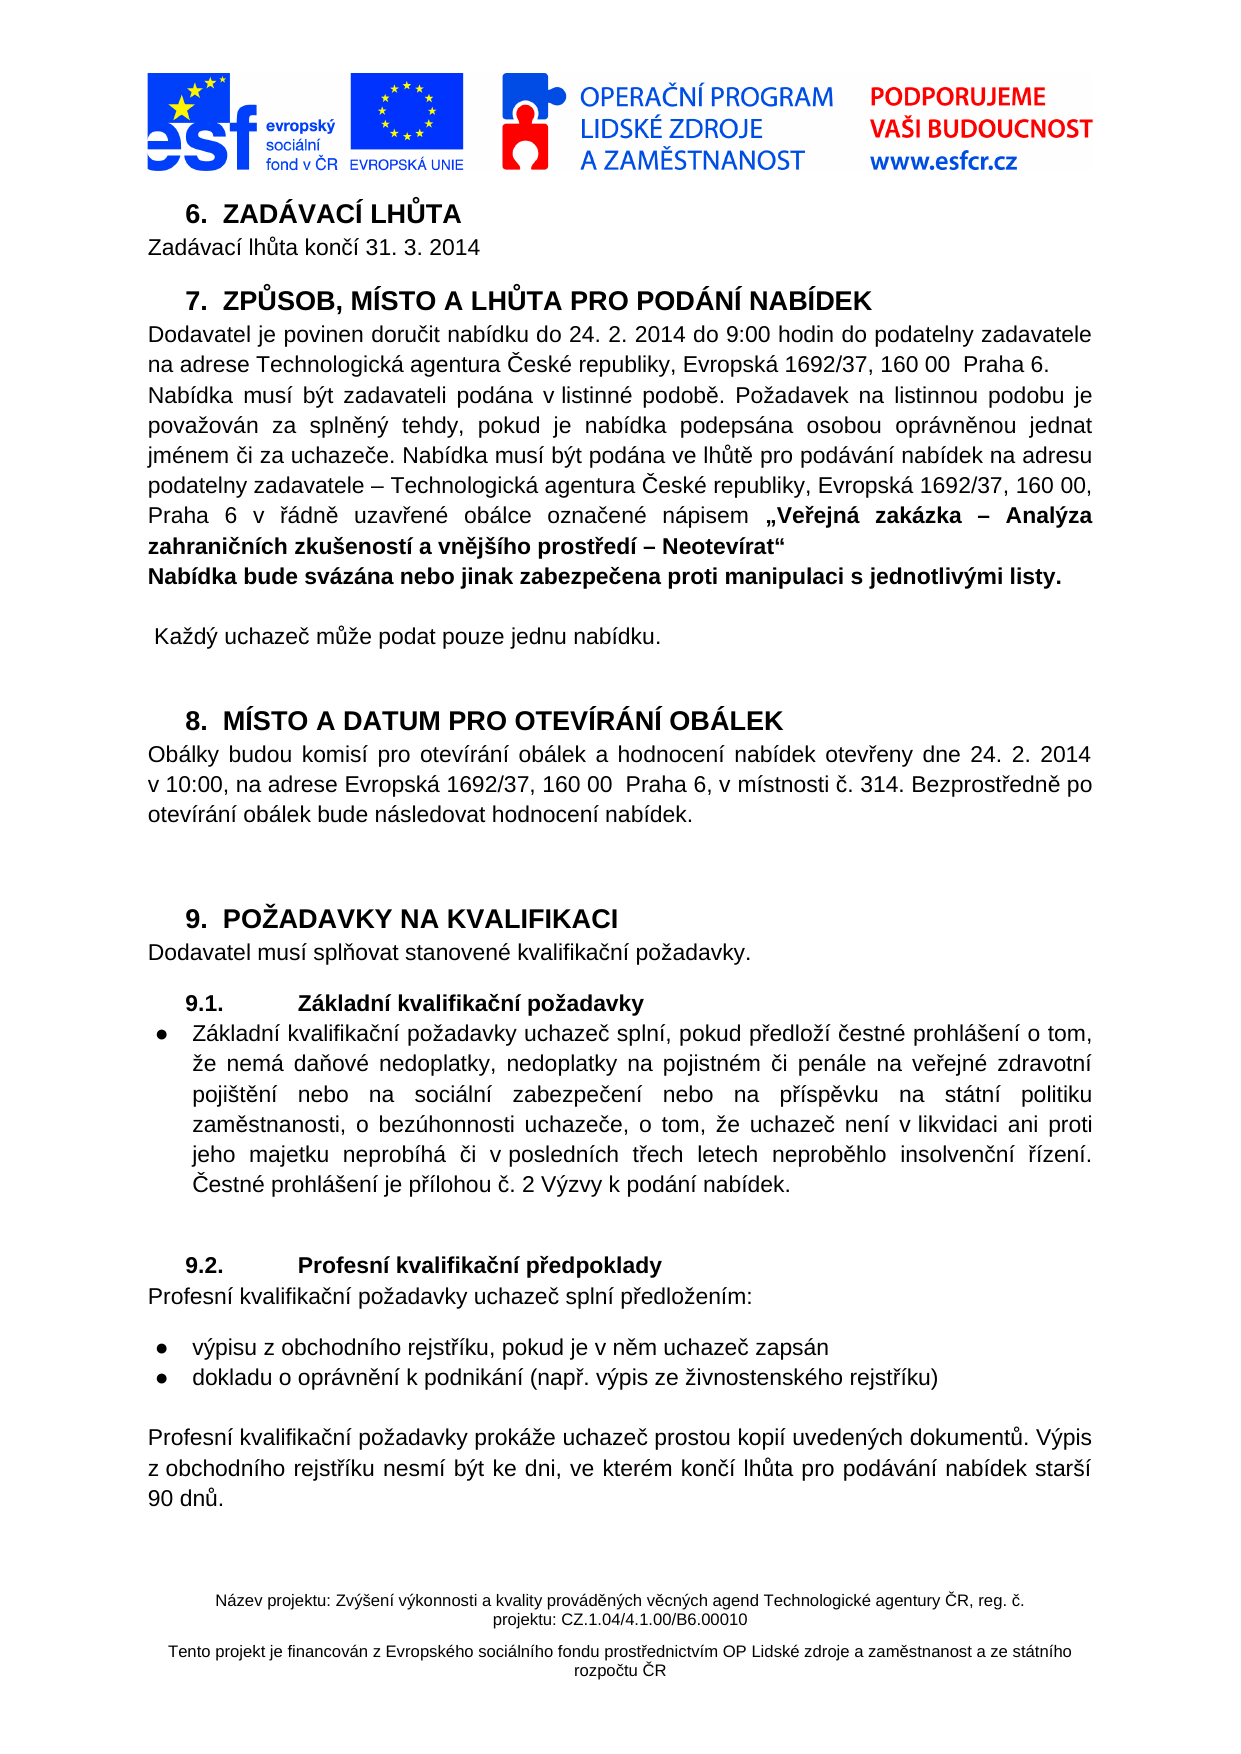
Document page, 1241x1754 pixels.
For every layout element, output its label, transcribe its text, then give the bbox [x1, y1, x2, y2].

subtitle ZADÁVACÍ LHŮTA [185, 198, 1093, 229]
text Dodavatel musí splňovat stanovené kvalifikační požadavky. [148, 939, 1093, 965]
list dokladu o oprávnění k podnikání (např. výpis ze živnostenského rejstříku) [154, 1364, 1093, 1390]
text Profesní kvalifikační požadavky uchazeč splní předložením: [148, 1283, 1093, 1309]
text Dodavatel je povinen doručit nabídku do 24. 2. 2014 do 9:00 hodin do podatelny zadavatele na adrese Technologická agentura České republiky, Evropská 1692/37, 160 00 Praha 6. [148, 321, 1093, 378]
subtitle MÍSTO A DATUM PRO OTEVÍRÁNÍ OBÁLEK [185, 704, 1093, 736]
list výpisu z obchodního rejstříku, pokud je v něm uchazeč zapsán [154, 1334, 1093, 1360]
subtitle Základní kvalifikační požadavky [185, 990, 1093, 1016]
text Nabídka musí být zadavateli podána v listinné podobě. Požadavek na listinnou podobu je považován za splněný tehdy, pokud je nabídka podepsána osobou oprávněnou jednat jménem či za uchazeče. Nabídka musí být podána ve lhůtě pro podávání nabídek na adresu podatelny zadavatele – Technologická agentura České republiky, Evropská 1692/37, 160 00, Praha 6 v řádně uzavřené obálce označené nápisem „Veřejná zakázka – Analýza zahraničních zkušeností a vnějšího prostředí – Neotevírat“ [148, 382, 1093, 559]
text Každý uchazeč může podat pouze jednu nabídku. [148, 623, 1093, 650]
list Základní kvalifikační požadavky uchazeč splní, pokud předloží čestné prohlášení o tom, že nemá daňové nedoplatky, nedoplatky na pojistném či penále na veřejné zdravotní pojištění nebo na sociální zabezpečení nebo na příspěvku na státní politiku zaměstnanosti, o bezúhonnosti uchazeče, o tom, že uchazeč není v likvidaci ani proti jeho majetku neprobíhá či v posledních třech letech neproběhlo insolvenční řízení. Čestné prohlášení je přílohou č. 2 Výzvy k podání nabídek. [154, 1020, 1093, 1198]
subtitle POŽADAVKY NA KVALIFIKACI [185, 903, 1093, 934]
subtitle ZPŮSOB, MÍSTO A LHŮTA PRO PODÁNÍ NABÍDEK [185, 285, 1093, 317]
text Obálky budou komisí pro otevírání obálek a hodnocení nabídek otevřeny dne 24. 2. 2014 v 10:00, na adrese Evropská 1692/37, 160 00 Praha 6, v místnosti č. 314. Bezprostředně po otevírání obálek bude následovat hodnocení nabídek. [148, 741, 1093, 827]
text Nabídka bude svázána nebo jinak zabezpečena proti manipulaci s jednotlivými listy. [148, 563, 1093, 589]
text Zadávací lhůta končí 31. 3. 2014 [148, 234, 1093, 261]
picture [147, 73, 1093, 171]
text Profesní kvalifikační požadavky prokáže uchazeč prostou kopií uvedených dokumentů. Výpis z obchodního rejstříku nesmí být ke dni, ve kterém končí lhůta pro podávání nabídek starší 90 dnů. [148, 1424, 1093, 1511]
subtitle Profesní kvalifikační předpoklady [185, 1252, 1093, 1279]
